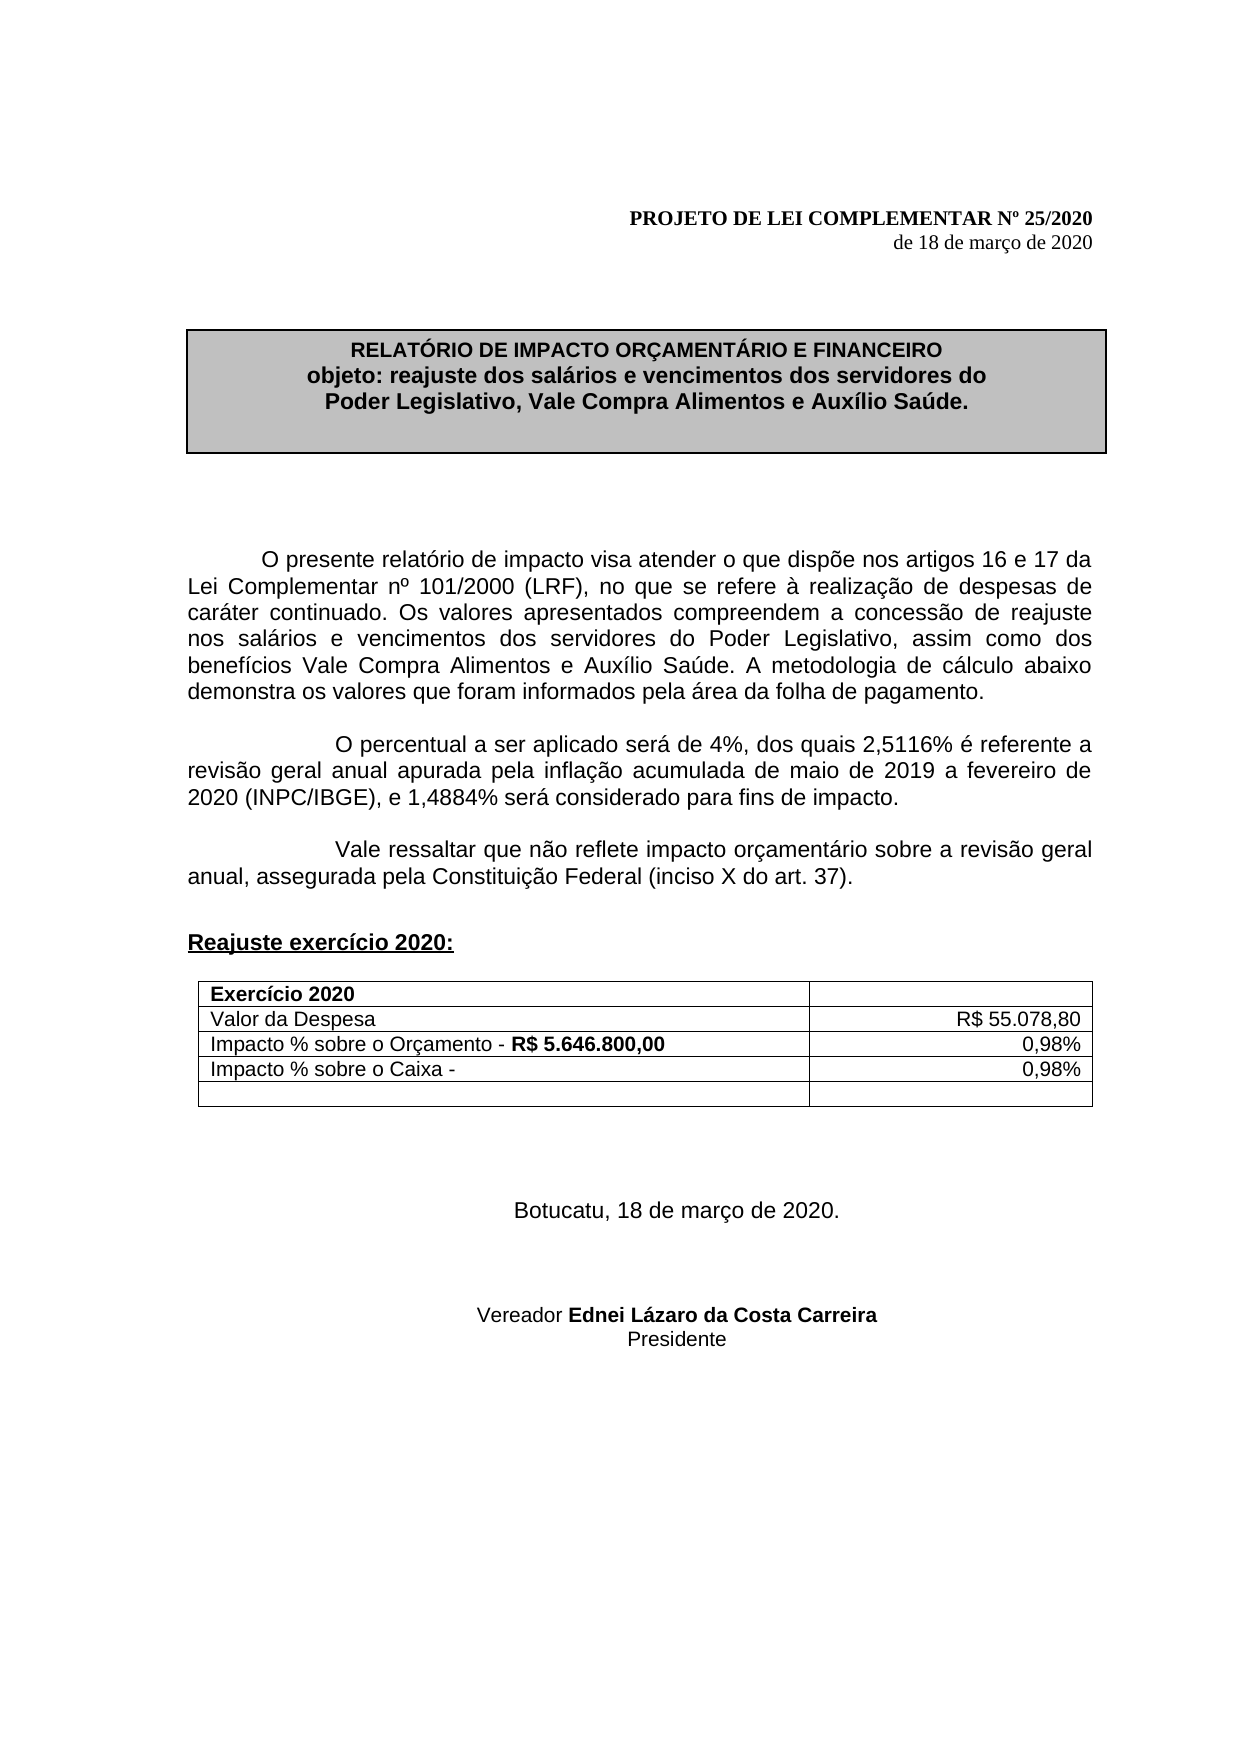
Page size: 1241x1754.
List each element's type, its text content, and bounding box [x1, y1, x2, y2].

text Vereador Ednei Lázaro da Costa Carreira [187, 1302, 1093, 1326]
table_cell 0,98% [810, 1057, 1092, 1081]
table_cell [810, 1082, 1092, 1106]
text Botucatu, 18 de março de 2020. [187, 1197, 1093, 1223]
table_cell [199, 1082, 809, 1106]
table_cell Impacto % sobre o Orçamento - R$ 5.646.800,00 [199, 1032, 809, 1056]
table_cell 0,98% [810, 1032, 1092, 1056]
text Vale ressaltar que não reflete impacto orçamentário sobre a revisão geral anual, assegurada pela Constituição Federal (inciso X do art. 37). [187, 836, 1093, 889]
text de 18 de março de 2020 [187, 230, 1093, 254]
text Reajuste exercício 2020: [187, 928, 1093, 955]
text Presidente [187, 1326, 1093, 1350]
table_header Exercício 2020 [199, 982, 809, 1006]
table_cell Valor da Despesa [199, 1007, 809, 1031]
table_header [810, 982, 1092, 1006]
text O presente relatório de impacto visa atender o que dispõe nos artigos 16 e 17 da Lei Complementar nº 101/2000 (LRF), no que se refere à realização de despesas de caráter continuado. Os valores apresentados compreendem a concessão de reajuste nos salários e vencimentos dos servidores do Poder Legislativo, assim como dos benefícios Vale Compra Alimentos e Auxílio Saúde. A metodologia de cálculo abaixo demonstra os valores que foram informados pela área da folha de pagamento. [187, 546, 1093, 704]
table_cell Impacto % sobre o Caixa - [199, 1057, 809, 1081]
text O percentual a ser aplicado será de 4%, dos quais 2,5116% é referente a revisão geral anual apurada pela inflação acumulada de maio de 2019 a fevereiro de 2020 (INPC/IBGE), e 1,4884% será considerado para fins de impacto. [187, 731, 1093, 810]
title PROJETO DE LEI COMPLEMENTAR Nº 25/2020 [487, 206, 1093, 230]
table_cell R$ 55.078,80 [810, 1007, 1092, 1031]
